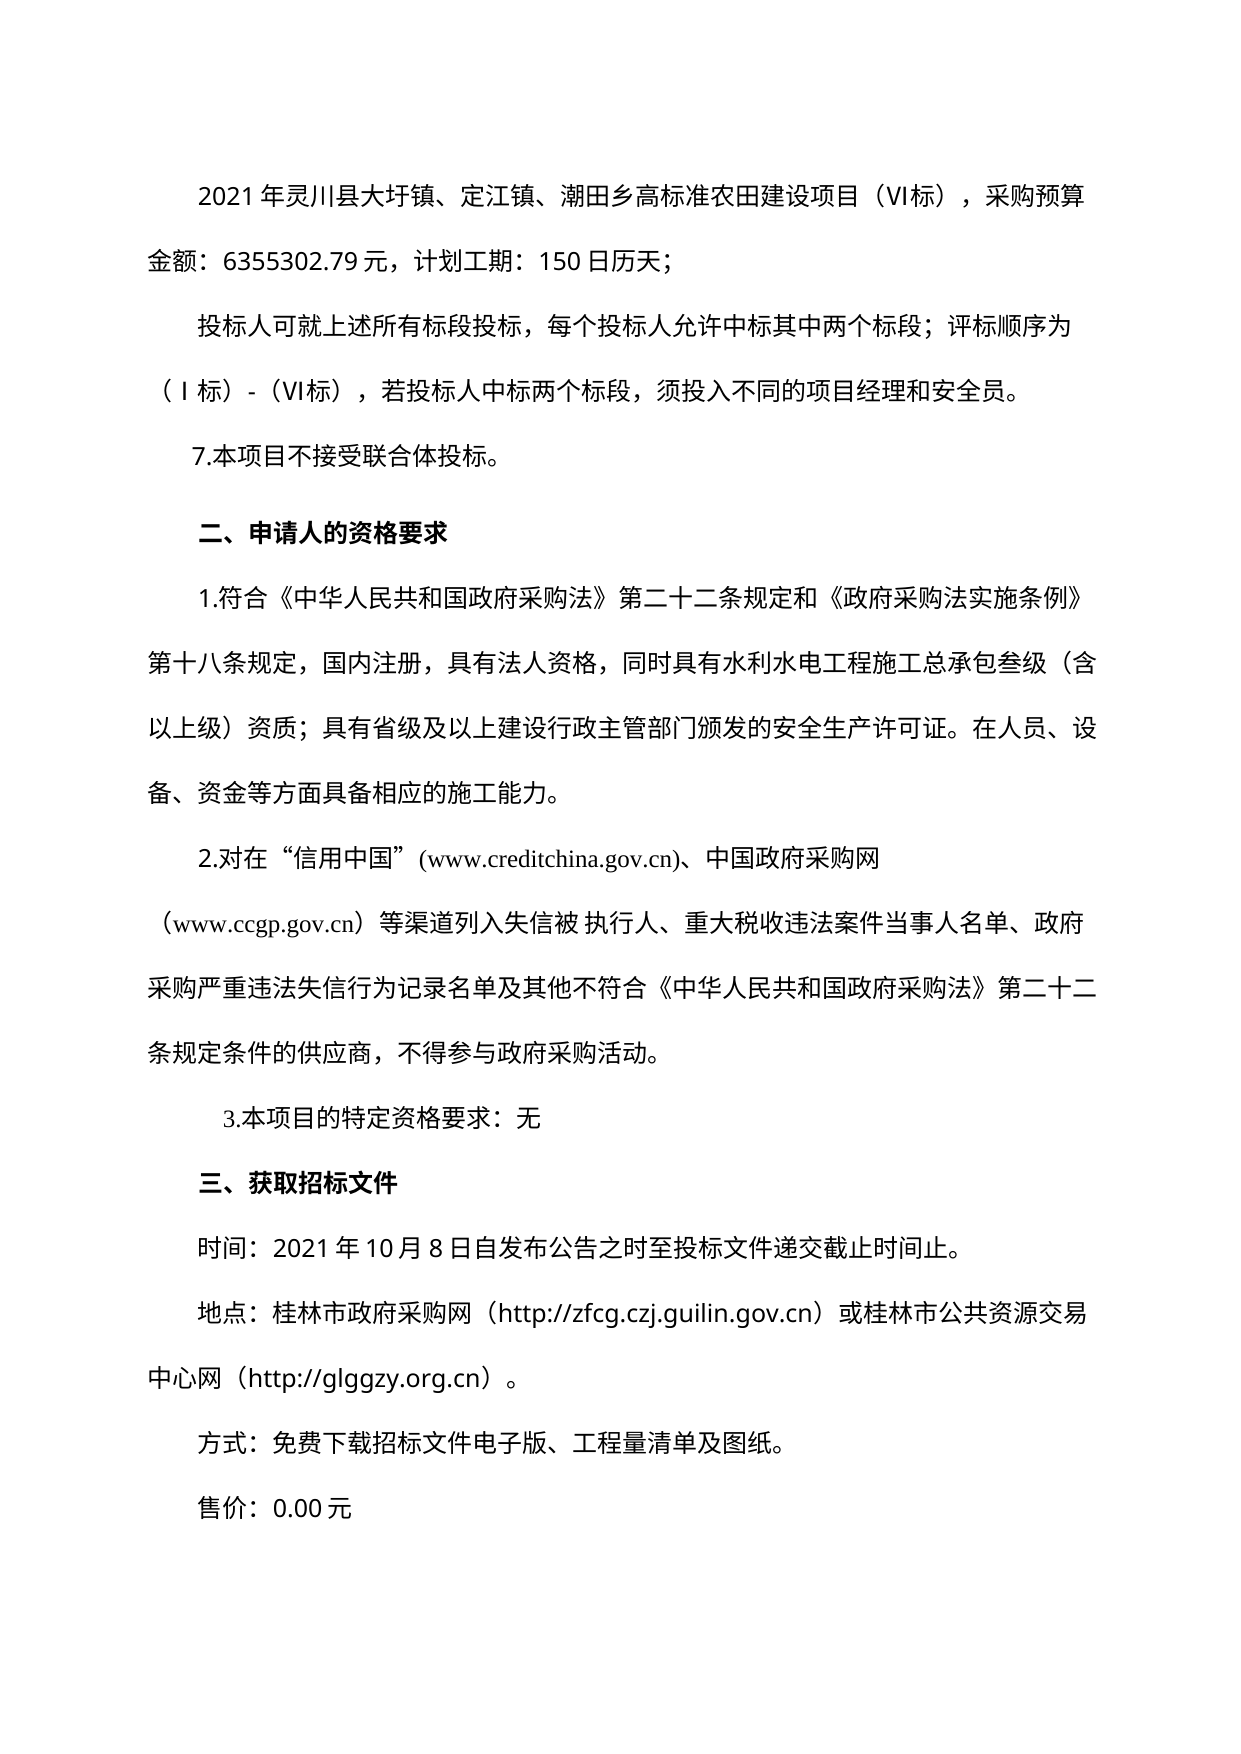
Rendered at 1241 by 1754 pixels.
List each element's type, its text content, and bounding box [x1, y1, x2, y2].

text 三、获取招标文件 [148, 1149, 1106, 1214]
text 方式：免费下载招标文件电子版、工程量清单及图纸。 [148, 1409, 1106, 1474]
text 1.符合《中华人民共和国政府采购法》第二十二条规定和《政府采购法实施条例》第十八条规定，国内注册，具有法人资格，同时具有水利水电工程施工总承包叁级（含以上级）资质；具有省级及以上建设行政主管部门颁发的安全生产许可证。在人员、设备、资金等方面具备相应的施工能力。 [148, 564, 1106, 824]
text 二、申请人的资格要求 [148, 499, 1106, 564]
text 时间：2021年10月8日自发布公告之时至投标文件递交截止时间止。 [148, 1214, 1106, 1279]
text 7.本项目不接受联合体投标。 [148, 422, 1106, 487]
text 投标人可就上述所有标段投标，每个投标人允许中标其中两个标段；评标顺序为（Ⅰ标）-（Ⅵ标），若投标人中标两个标段，须投入不同的项目经理和安全员。 [148, 292, 1106, 422]
text 地点：桂林市政府采购网（http://zfcg.czj.guilin.gov.cn）或桂林市公共资源交易中心网（http://glggzy.org.cn）。 [148, 1279, 1106, 1409]
text 2021年灵川县大圩镇、定江镇、潮田乡高标准农田建设项目（Ⅵ标），采购预算金额：6355302.79元，计划工期：150日历天； [148, 162, 1106, 292]
text 售价：0.00元 [148, 1474, 1106, 1539]
text 2.对在“信用中国”(www.creditchina.gov.cn)、中国政府采购网（www.ccgp.gov.cn）等渠道列入失信被 执行人、重大税收违法案件当事人名单、政府采购严重违法失信行为记录名单及其他不符合《中华人民共和国政府采购法》第二十二条规定条件的供应商，不得参与政府采购活动。 [148, 824, 1106, 1084]
text 3.本项目的特定资格要求：无 [148, 1084, 1106, 1149]
